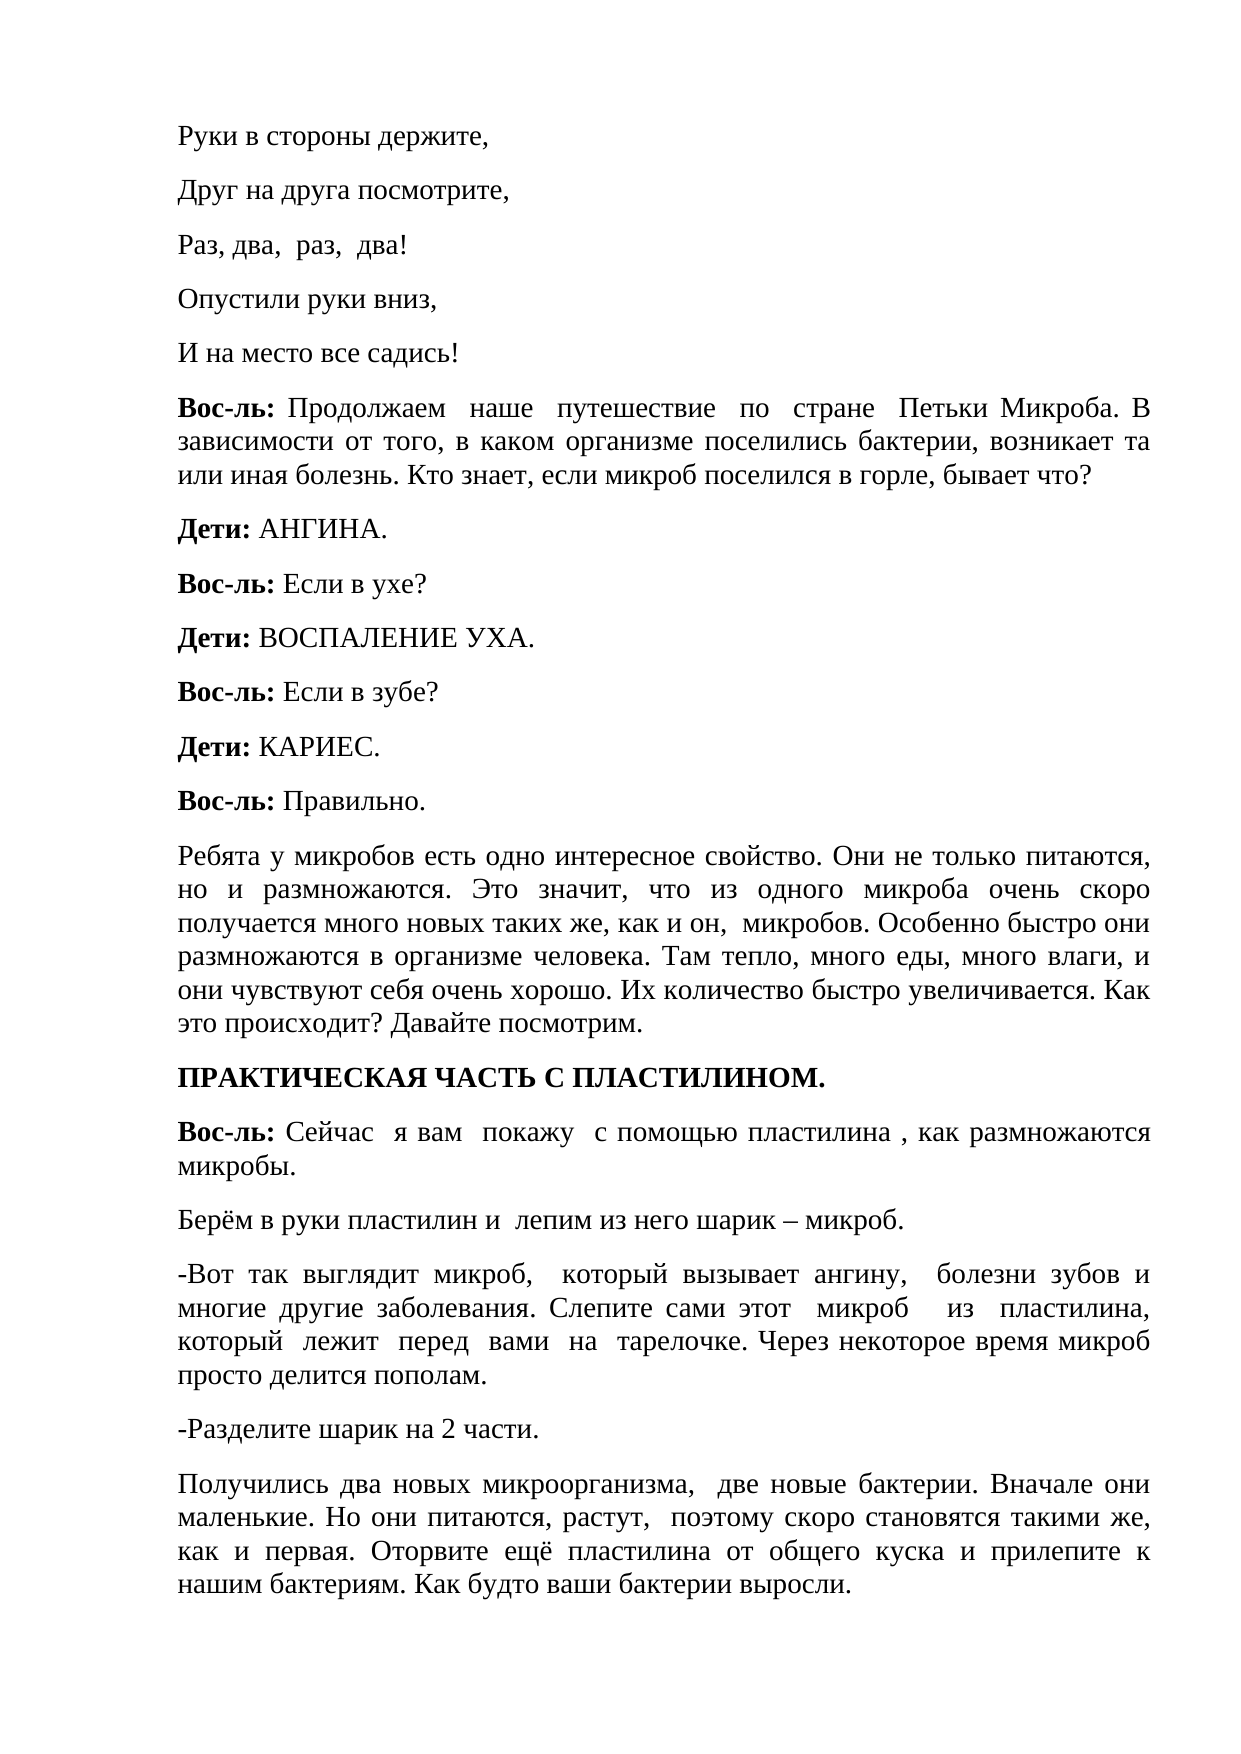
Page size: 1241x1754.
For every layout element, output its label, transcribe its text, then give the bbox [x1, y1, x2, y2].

text Вос-ль: Если в ухе? [177, 566, 1152, 599]
text Ребята у микробов есть одно интересное свойство. Они не только питаются, но и размножаются. Это значит, что из одного микроба очень скоро получается много новых таких же, как и он, микробов. Особенно быстро они размножаются в организме человека. Там тепло, много еды, много влаги, и они чувствуют себя очень хорошо. Их количество быстро увеличивается. Как это происходит? Давайте посмотрим. [177, 838, 1152, 1039]
text -Вот так выглядит микроб, который вызывает ангину, болезни зубов и многие другие заболевания. Слепите сами этот микроб из пластилина, который лежит перед вами на тарелочке. Через некоторое время микроб просто делится пополам. [177, 1256, 1152, 1391]
text Руки в стороны держите, [177, 118, 1152, 152]
text Берём в руки пластилин и лепим из него шарик – микроб. [177, 1202, 1152, 1236]
text Вос-ль: Сейчас я вам покажу с помощью пластилина , как размножаются микробы. [177, 1114, 1152, 1181]
text -Разделите шарик на 2 части. [177, 1411, 1152, 1445]
text Дети: АНГИНА. [177, 511, 1152, 545]
text Вос-ль: Если в зубе? [177, 674, 1152, 708]
text Дети: КАРИЕС. [177, 729, 1152, 762]
text Раз, два, раз, два! [177, 227, 1152, 260]
text Получились два новых микроорганизма, две новые бактерии. Вначале они маленькие. Но они питаются, растут, поэтому скоро становятся такими же, как и первая. Оторвите ещё пластилина от общего куска и прилепите к нашим бактериям. Как будто ваши бактерии выросли. [177, 1466, 1152, 1600]
text Вос-ль: Правильно. [177, 783, 1152, 817]
text Опустили руки вниз, [177, 281, 1152, 315]
text ПРАКТИЧЕСКАЯ ЧАСТЬ С ПЛАСТИЛИНОМ. [177, 1060, 1152, 1093]
text Дети: ВОСПАЛЕНИЕ УХА. [177, 620, 1152, 654]
text Вос-ль: Продолжаем наше путешествие по стране Петьки Микроба. В зависимости от того, в каком организме поселились бактерии, возникает та или иная болезнь. Кто знает, если микроб поселился в горле, бывает что? [177, 390, 1152, 491]
text И на место все садись! [177, 336, 1152, 369]
text Друг на друга посмотрите, [177, 172, 1152, 206]
